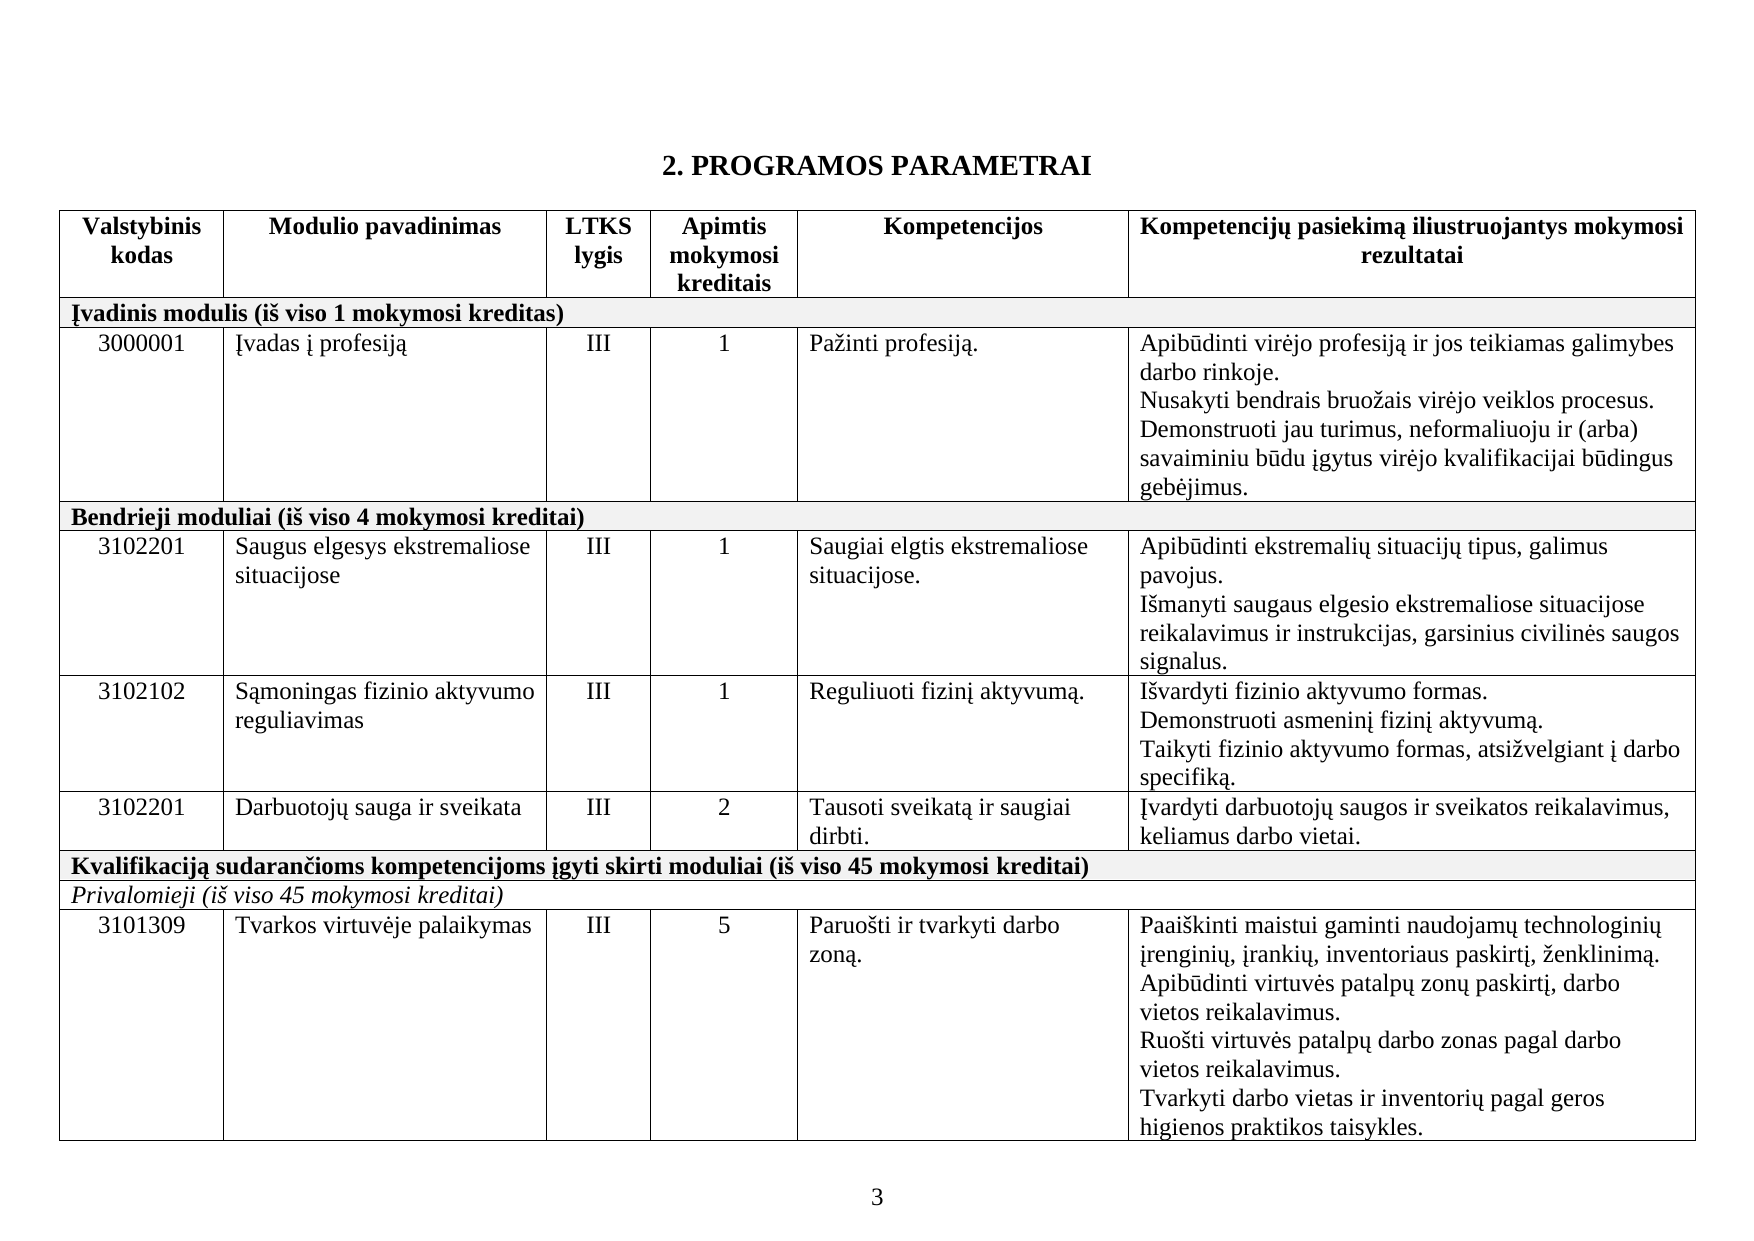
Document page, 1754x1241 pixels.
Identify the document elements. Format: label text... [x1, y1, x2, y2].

table_cell Įvadas į profesiją [224, 328, 546, 501]
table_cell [798, 910, 1128, 1140]
table_header LTKS lygis [547, 211, 650, 297]
table_cell III [547, 328, 650, 501]
table_cell 2 [651, 792, 797, 850]
table_header Modulio pavadinimas [224, 211, 546, 297]
text 2. PROGRAMOS PARAMETRAI [59, 148, 1695, 181]
table_cell 3000001 [60, 328, 223, 501]
table_cell 1 [651, 676, 797, 791]
table_cell Darbuotojų sauga ir sveikata [224, 792, 546, 850]
table_cell Pažinti profesiją. [798, 328, 1128, 501]
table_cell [224, 910, 546, 1140]
table_header Valstybinis kodas [60, 211, 223, 297]
table_cell Įvadinis modulis (iš viso 1 mokymosi kreditas) [60, 298, 1695, 327]
table_cell Privalomieji (iš viso 45 mokymosi kreditai) [60, 881, 1695, 909]
table_cell 3101309 [60, 910, 223, 1140]
table_cell Bendrieji moduliai (iš viso 4 mokymosi kreditai) [60, 502, 1695, 530]
table_cell Kvalifikaciją sudarančioms kompetencijoms įgyti skirti moduliai (iš viso 45 mokymosi kreditai) [60, 851, 1695, 879]
table_cell III [547, 910, 650, 1140]
table_cell 3102201 [60, 792, 223, 850]
table_header Kompetencijų pasiekimą iliustruojantys mokymosi rezultatai [1129, 211, 1695, 297]
table_cell Reguliuoti fizinį aktyvumą. [798, 676, 1128, 791]
table_cell 1 [651, 328, 797, 501]
table_cell Apibūdinti ekstremalių situacijų tipus, galimus pavojus. Išmanyti saugaus elgesio ekstremaliose situacijose reikalavimus ir instrukcijas, garsinius civilinės saugos signalus. [1129, 531, 1695, 675]
table_cell III [547, 676, 650, 791]
table_cell Išvardyti fizinio aktyvumo formas. Demonstruoti asmeninį fizinį aktyvumą. Taikyti fizinio aktyvumo formas, atsižvelgiant į darbo specifiką. [1129, 676, 1695, 791]
table_cell Apibūdinti virėjo profesiją ir jos teikiamas galimybes darbo rinkoje. Nusakyti bendrais bruožais virėjo veiklos procesus. Demonstruoti jau turimus, neformaliuoju ir (arba) savaiminiu būdu įgytus virėjo kvalifikacijai būdingus gebėjimus. [1129, 328, 1695, 501]
table_header Kompetencijos [798, 211, 1128, 297]
table_cell Įvardyti darbuotojų saugos ir sveikatos reikalavimus, keliamus darbo vietai. [1129, 792, 1695, 850]
table_cell III [547, 531, 650, 675]
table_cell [1129, 910, 1695, 1140]
table_header Apimtis mokymosi kreditais [651, 211, 797, 297]
table_cell 3102201 [60, 531, 223, 675]
table_cell 3102102 [60, 676, 223, 791]
table_cell III [547, 792, 650, 850]
table_cell Sąmoningas fizinio aktyvumo reguliavimas [224, 676, 546, 791]
table_cell Saugiai elgtis ekstremaliose situacijose. [798, 531, 1128, 675]
table_cell 1 [651, 531, 797, 675]
table_cell Tausoti sveikatą ir saugiai dirbti. [798, 792, 1128, 850]
table_cell Saugus elgesys ekstremaliose situacijose [224, 531, 546, 675]
table_cell 5 [651, 910, 797, 1140]
